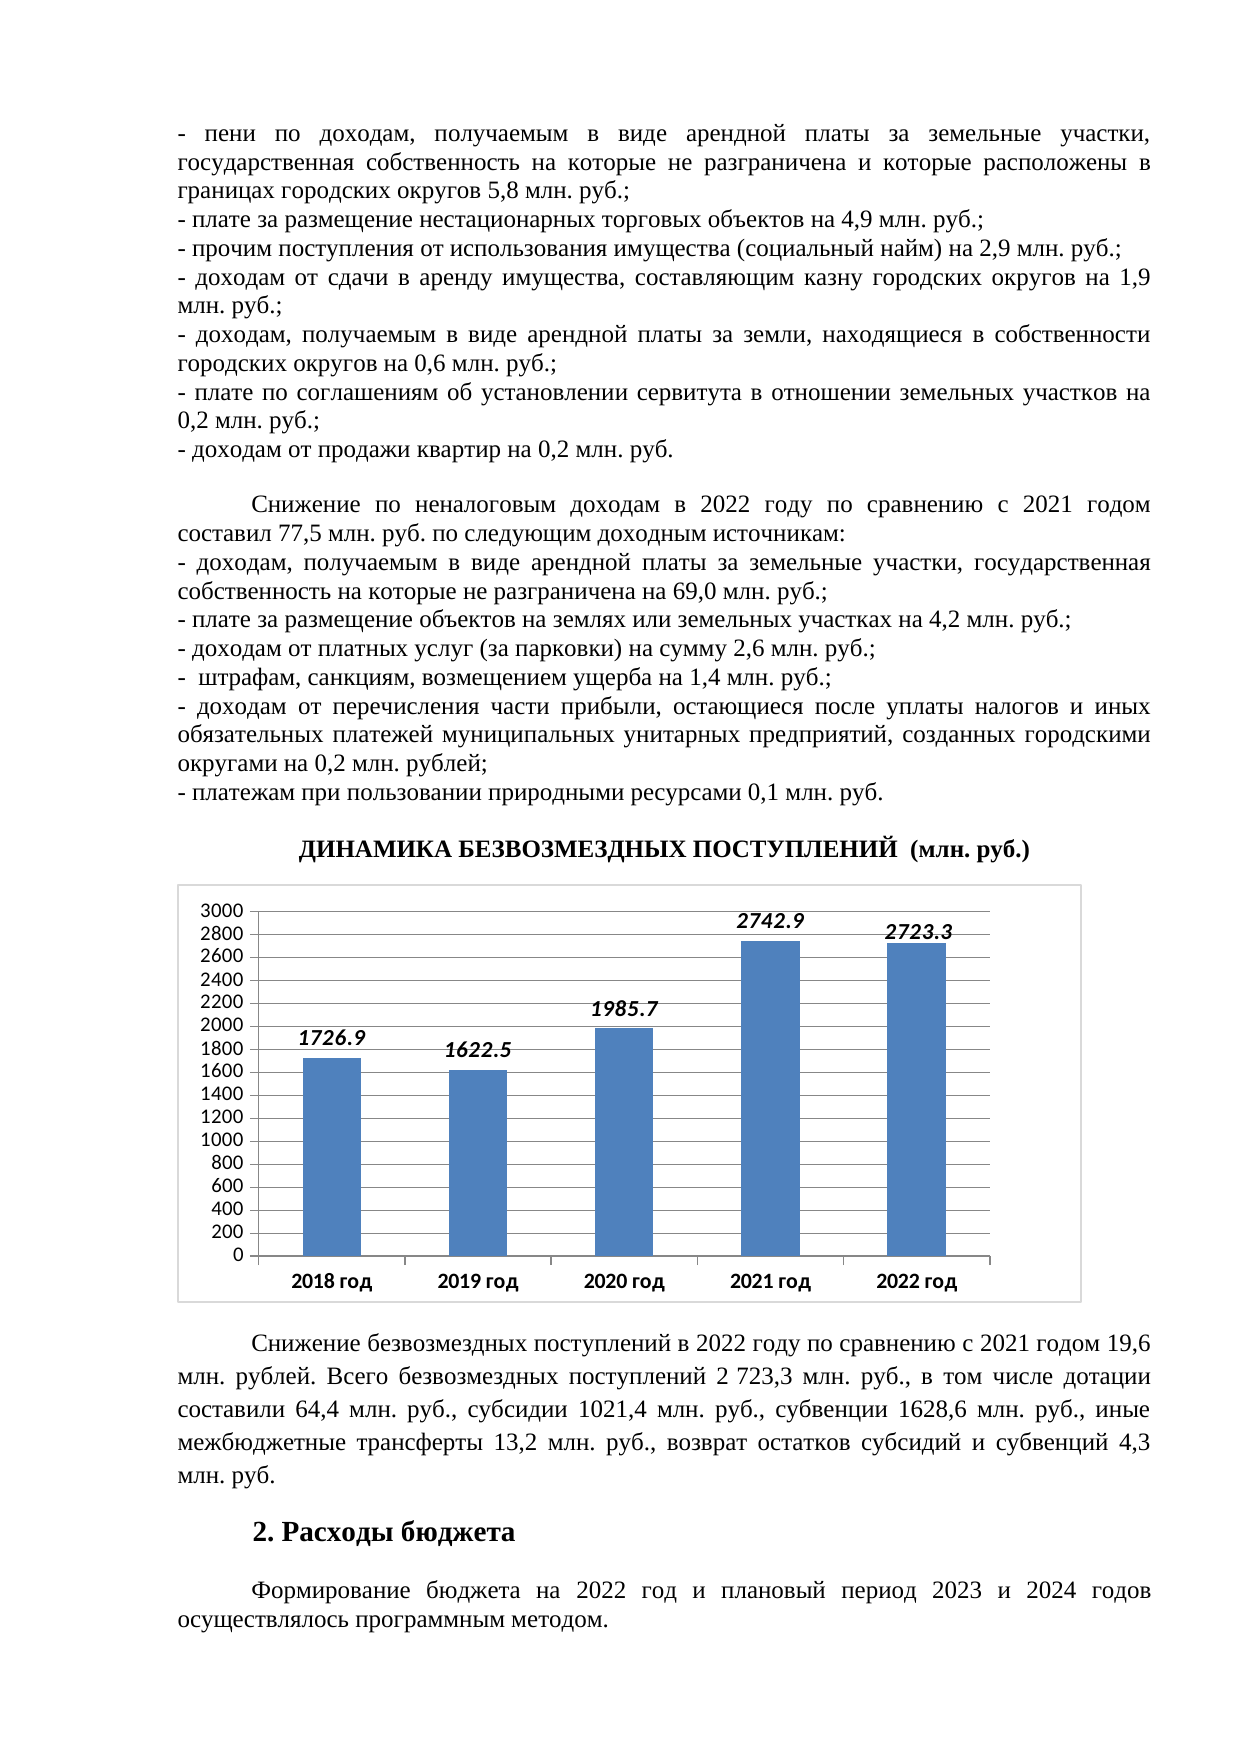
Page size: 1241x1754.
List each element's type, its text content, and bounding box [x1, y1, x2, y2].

list 2. Расходы бюджета [252, 1514, 1152, 1547]
text - доходам, получаемым в виде арендной платы за земельные участки, государственная собственность на которые не разграничена на 69,0 млн. руб.; [177, 547, 1152, 604]
text - доходам от продажи квартир на 0,2 млн. руб. [177, 434, 1152, 463]
text Снижение безвозмездных поступлений в 2022 году по сравнению с 2021 годом 19,6 млн. рублей. Всего безвозмездных поступлений 2 723,3 млн. руб., в том числе дотации составили 64,4 млн. руб., субсидии 1021,4 млн. руб., субвенции 1628,6 млн. руб., иные межбюджетные трансферты 13,2 млн. руб., возврат остатков субсидий и субвенций 4,3 млн. руб. [177, 1328, 1152, 1489]
text - платежам при пользовании природными ресурсами 0,1 млн. руб. [177, 777, 1152, 806]
text - плате за размещение объектов на землях или земельных участках на 4,2 млн. руб.; [177, 604, 1152, 633]
text - прочим поступления от использования имущества (социальный найм) на 2,9 млн. руб.; [177, 233, 1152, 262]
text - пени по доходам, получаемым в виде арендной платы за земельные участки, государственная собственность на которые не разграничена и которые расположены в границах городских округов 5,8 млн. руб.; [177, 118, 1152, 204]
text Формирование бюджета на 2022 год и плановый период 2023 и 2024 годов осуществлялось программным методом. [177, 1575, 1152, 1633]
text - плате по соглашениям об установлении сервитута в отношении земельных участков на 0,2 млн. руб.; [177, 377, 1152, 434]
text Снижение по неналоговым доходам в 2022 году по сравнению с 2021 годом составил 77,5 млн. руб. по следующим доходным источникам: [177, 489, 1152, 547]
text - плате за размещение нестационарных торговых объектов на 4,9 млн. руб.; [177, 204, 1152, 233]
text - доходам, получаемым в виде арендной платы за земли, находящиеся в собственности городских округов на 0,6 млн. руб.; [177, 319, 1152, 377]
text - доходам от платных услуг (за парковки) на сумму 2,6 млн. руб.; - штрафам, санкциям, возмещением ущерба на 1,4 млн. руб.; [177, 633, 1152, 691]
text - доходам от перечисления части прибыли, остающиеся после уплаты налогов и иных обязательных платежей муниципальных унитарных предприятий, созданных городскими округами на 0,2 млн. рублей; [177, 691, 1152, 777]
text - доходам от сдачи в аренду имущества, составляющим казну городских округов на 1,9 млн. руб.; [177, 262, 1152, 319]
text ДИНАМИКА БЕЗВОЗМЕЗДНЫХ ПОСТУПЛЕНИЙ (млн. руб.) [177, 834, 1152, 863]
